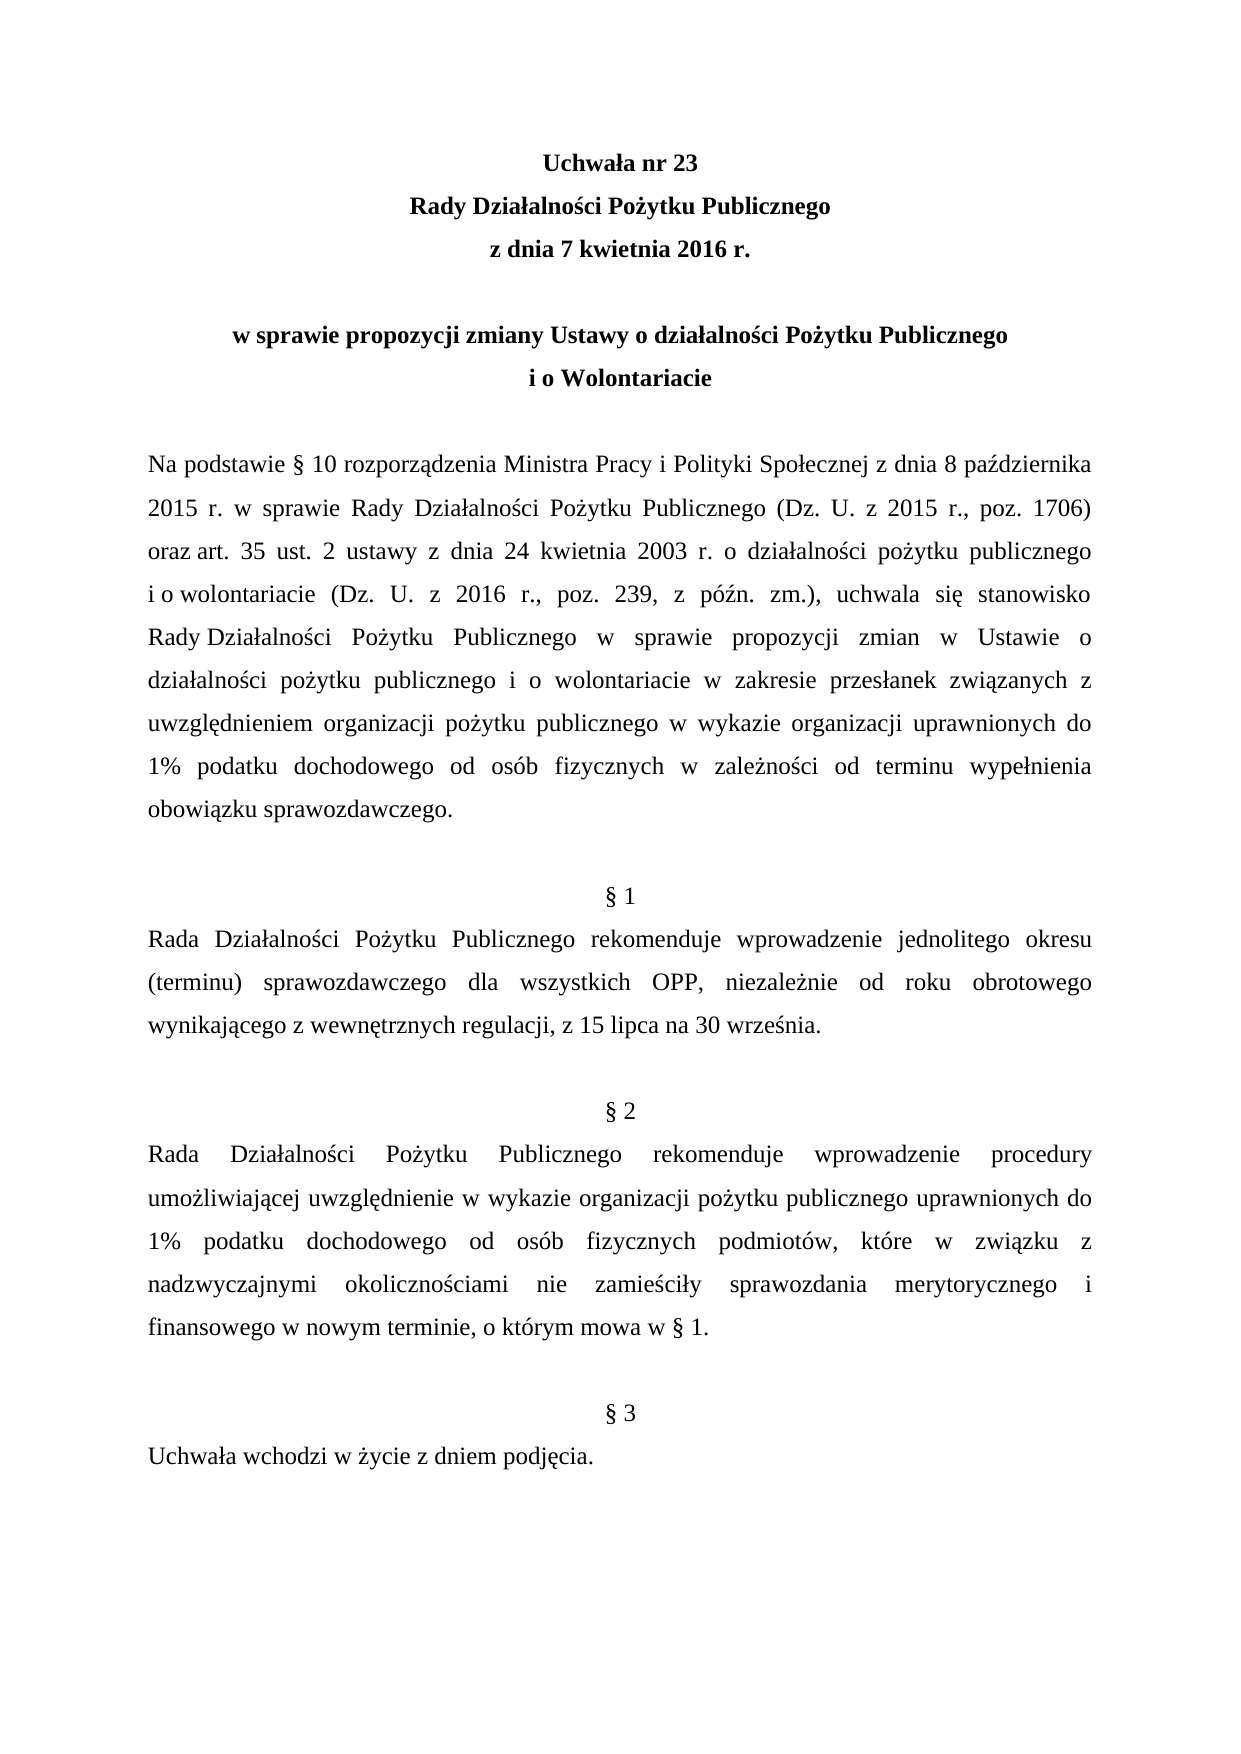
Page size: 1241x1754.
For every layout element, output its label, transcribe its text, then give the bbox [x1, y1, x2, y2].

text § 1 [148, 881, 1093, 909]
text Na podstawie § 10 rozporządzenia Ministra Pracy i Polityki Społecznej z dnia 8 października 2015 r. w sprawie Rady Działalności Pożytku Publicznego (Dz. U. z 2015 r., poz. 1706) oraz art. 35 ust. 2 ustawy z dnia 24 kwietnia 2003 r. o działalności pożytku publicznego i o wolontariacie (Dz. U. z 2016 r., poz. 239, z późn. zm.), uchwala się stanowisko Rady Działalności Pożytku Publicznego w sprawie propozycji zmian w Ustawie o działalności pożytku publicznego i o wolontariacie w zakresie przesłanek związanych z uwzględnieniem organizacji pożytku publicznego w wykazie organizacji uprawnionych do 1% podatku dochodowego od osób fizycznych w zależności od terminu wypełnienia obowiązku sprawozdawczego. [148, 449, 1093, 823]
text Rada Działalności Pożytku Publicznego rekomenduje wprowadzenie procedury umożliwiającej uwzględnienie w wykazie organizacji pożytku publicznego uprawnionych do 1% podatku dochodowego od osób fizycznych podmiotów, które w związku z nadzwyczajnymi okolicznościami nie zamieściły sprawozdania merytorycznego i finansowego w nowym terminie, o którym mowa w § 1. [148, 1139, 1093, 1341]
text § 2 [148, 1096, 1093, 1125]
text Rada Działalności Pożytku Publicznego rekomenduje wprowadzenie jednolitego okresu (terminu) sprawozdawczego dla wszystkich OPP, niezależnie od roku obrotowego wynikającego z wewnętrznych regulacji, z 15 lipca na 30 września. [148, 924, 1093, 1039]
text w sprawie propozycji zmiany Ustawy o działalności Pożytku Publicznego i o Wolontariacie [148, 320, 1093, 392]
text § 3 [148, 1398, 1093, 1427]
text Rady Działalności Pożytku Publicznego [148, 191, 1093, 219]
text Uchwała nr 23 [148, 148, 1093, 176]
text z dnia 7 kwietnia 2016 r. [148, 234, 1093, 263]
text Uchwała wchodzi w życie z dniem podjęcia. [148, 1441, 1093, 1470]
